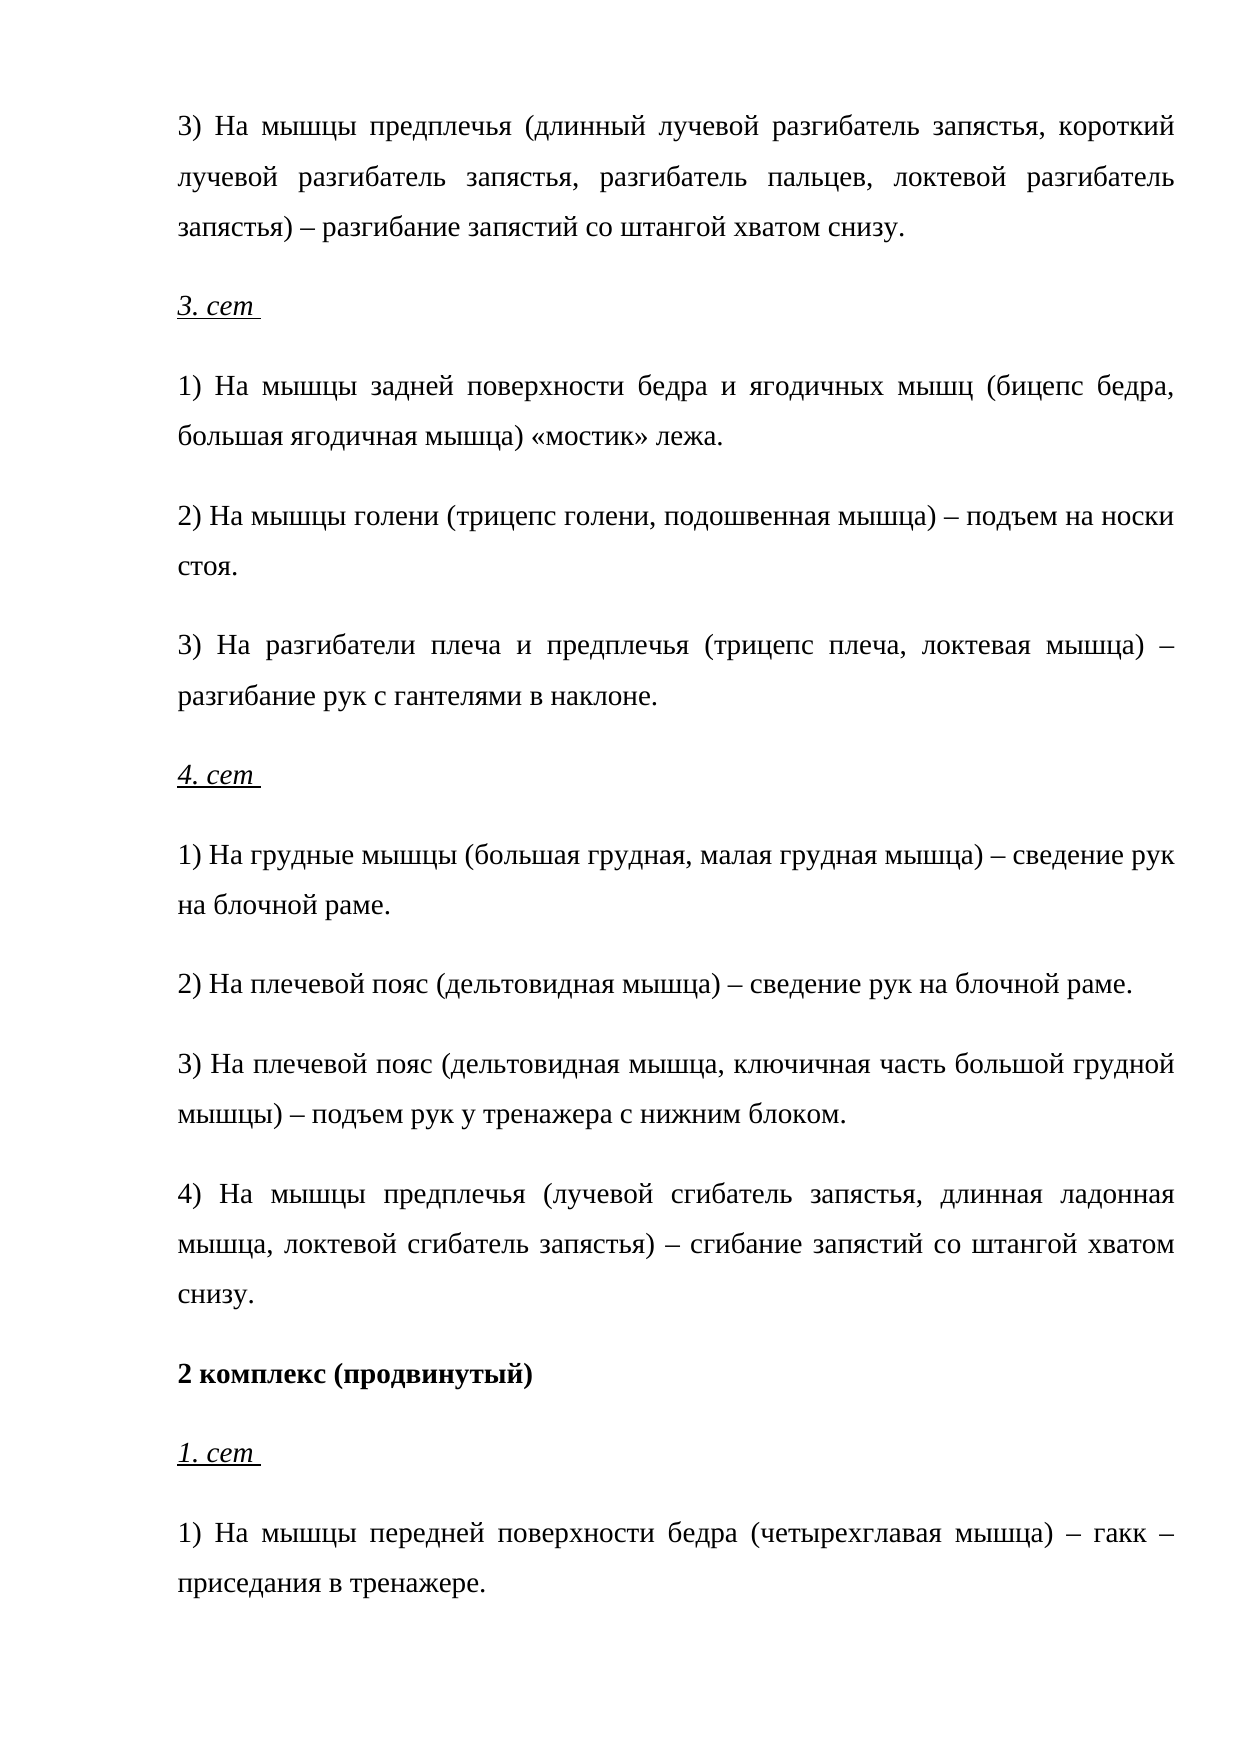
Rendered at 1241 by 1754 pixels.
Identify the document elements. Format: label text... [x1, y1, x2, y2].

text 1. сет [177, 1435, 1176, 1469]
text 3) На разгибатели плеча и предплечья (трицепс плеча, локтевая мышца) – разгибание рук с гантелями в наклоне. [177, 627, 1176, 711]
text 3. сет [177, 288, 1176, 322]
text 2) На плечевой пояс (дельтовидная мышца) – сведение рук на блочной раме. [177, 967, 1176, 1000]
text 2) На мышцы голени (трицепс голени, подошвенная мышца) – подъем на носки стоя. [177, 498, 1176, 582]
text 1) На мышцы передней поверхности бедра (четырехглавая мышца) – гакк – приседания в тренажере. [177, 1515, 1176, 1599]
text 4) На мышцы предплечья (лучевой сгибатель запястья, длинная ладонная мышца, локтевой сгибатель запястья) – сгибание запястий со штангой хватом снизу. [177, 1176, 1176, 1310]
text 4. сет [177, 757, 1176, 791]
text 1) На грудные мышцы (большая грудная, малая грудная мышца) – сведение рук на блочной раме. [177, 837, 1176, 921]
text 3) На мышцы предплечья (длинный лучевой разгибатель запястья, короткий лучевой разгибатель запястья, разгибатель пальцев, локтевой разгибатель запястья) – разгибание запястий со штангой хватом снизу. [177, 108, 1176, 242]
text 3) На плечевой пояс (дельтовидная мышца, ключичная часть большой грудной мышцы) – подъем рук у тренажера с нижним блоком. [177, 1046, 1176, 1130]
text 1) На мышцы задней поверхности бедра и ягодичных мышц (бицепс бедра, большая ягодичная мышца) «мостик» лежа. [177, 368, 1176, 452]
text 2 комплекс (продвинутый) [177, 1356, 1176, 1389]
